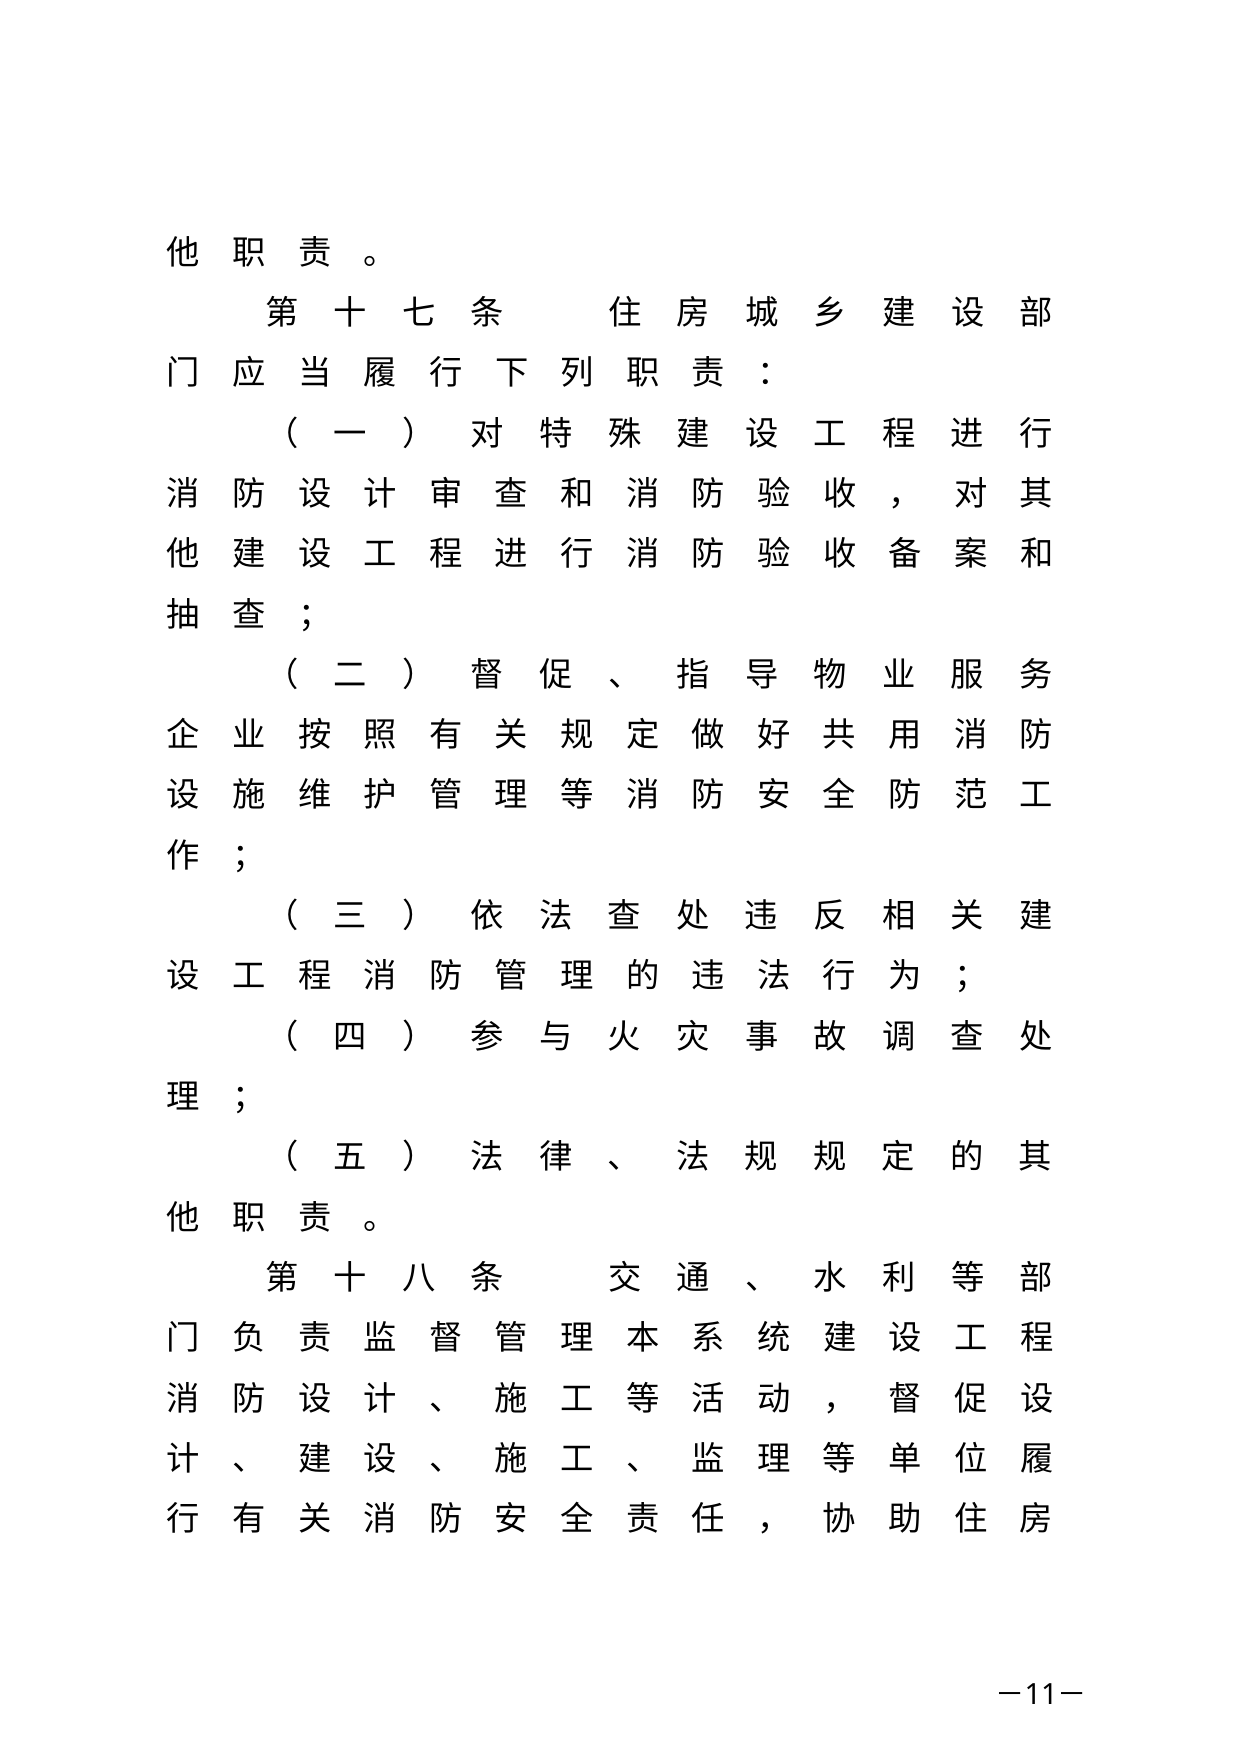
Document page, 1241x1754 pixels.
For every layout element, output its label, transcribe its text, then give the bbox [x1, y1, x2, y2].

text （六）法律、法规规定的其他职责。 [167, 219, 1085, 280]
text （四）参与火灾事故调查处理； [167, 1003, 1085, 1124]
text （三）依法查处违反相关建设工程消防管理的违法行为； [167, 883, 1085, 1003]
text （二）督促、指导物业服务企业按照有关规定做好共用消防设施维护管理等消防安全防范工作； [167, 642, 1085, 883]
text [167, 1245, 1085, 1546]
text （一）对特殊建设工程进行消防设计审查和消防验收，对其他建设工程进行消防验收备案和抽查； [167, 400, 1085, 642]
text 第十七条 住房城乡建设部门应当履行下列职责： [167, 280, 1085, 400]
text （五）法律、法规规定的其他职责。 [167, 1124, 1085, 1245]
